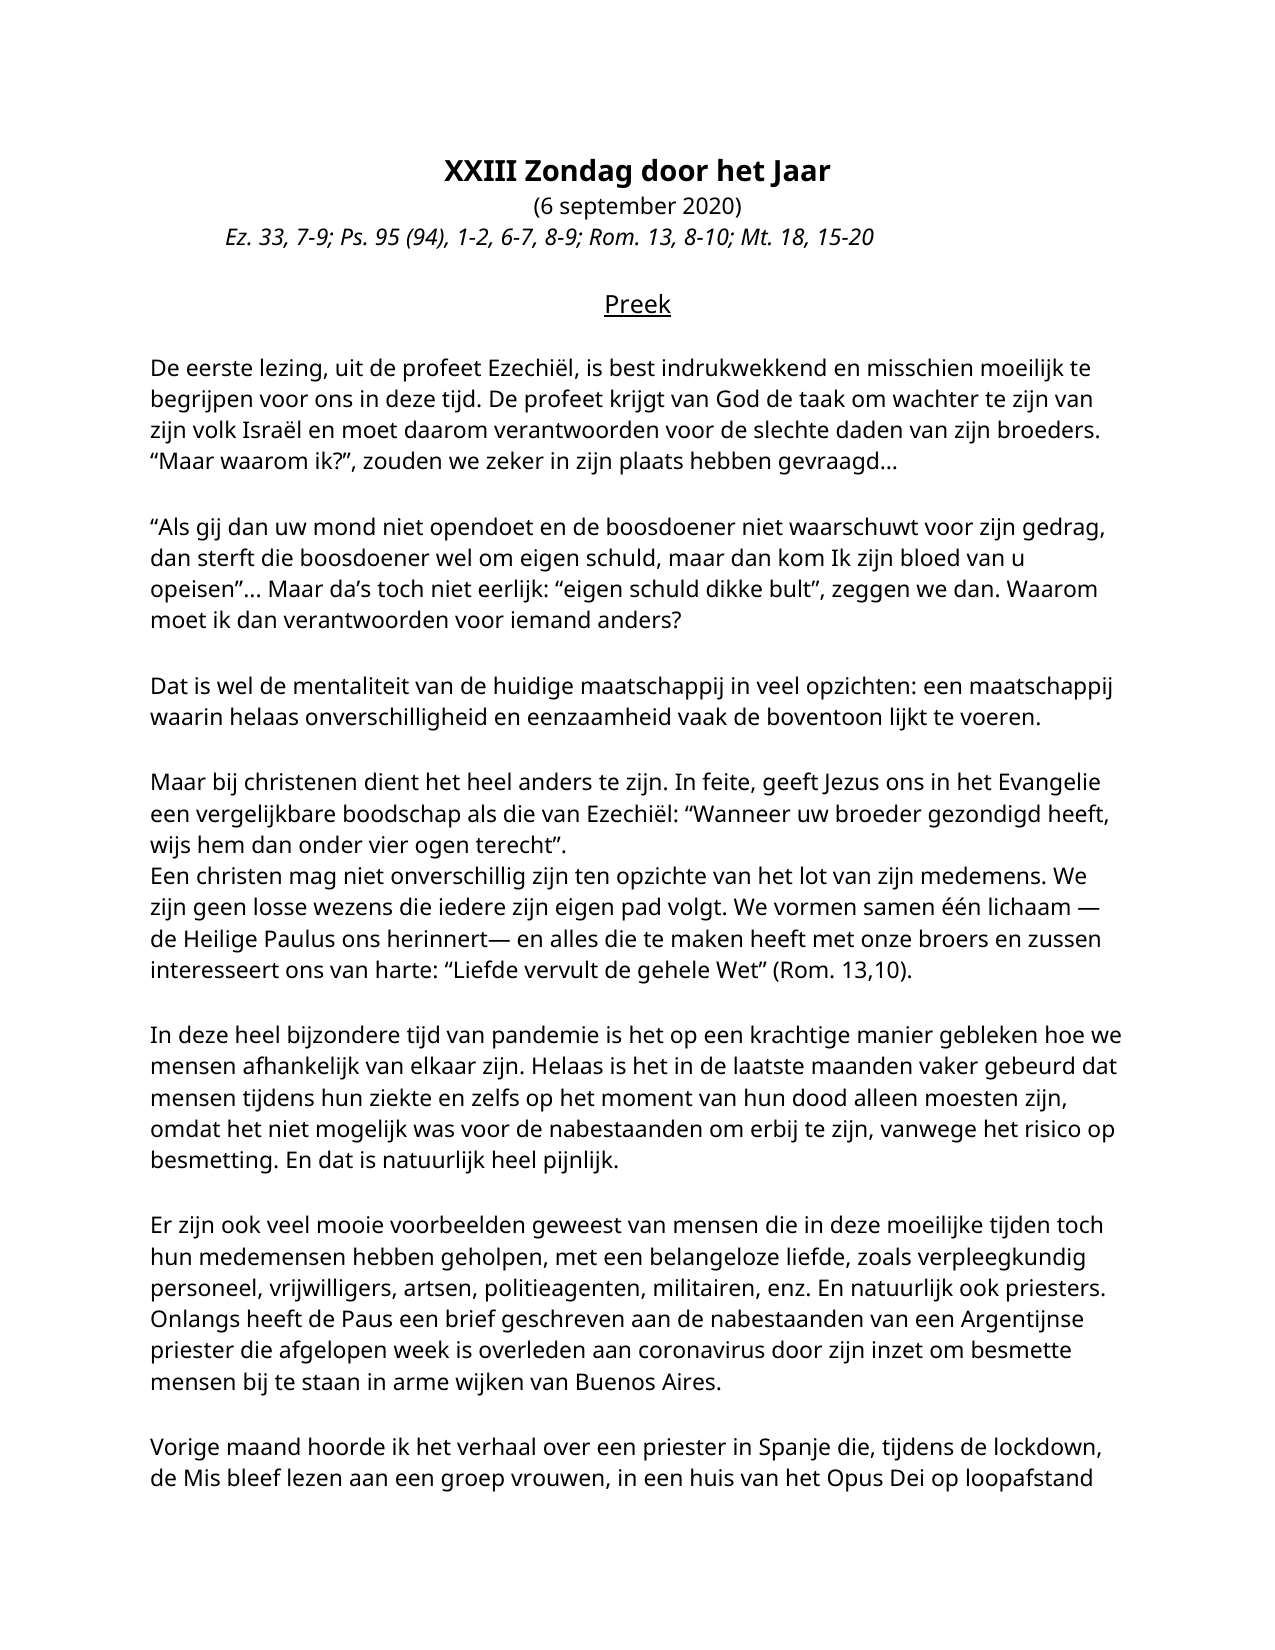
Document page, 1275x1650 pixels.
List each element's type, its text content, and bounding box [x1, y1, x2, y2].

text De eerste lezing, uit de profeet Ezechiël, is best indrukwekkend en misschien moeilijk te begrijpen voor ons in deze tijd. De profeet krijgt van God de taak om wachter te zijn van zijn volk Israël en moet daarom verantwoorden voor de slechte daden van zijn broeders. “Maar waarom ik?”, zouden we zeker in zijn plaats hebben gevraagd… [150, 352, 1125, 477]
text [150, 1431, 1125, 1493]
text Preek [150, 286, 1125, 320]
text Dat is wel de mentaliteit van de huidige maatschappij in veel opzichten: een maatschappij waarin helaas onverschilligheid en eenzaamheid vaak de boventoon lijkt te voeren. [150, 670, 1125, 732]
text Maar bij christenen dient het heel anders te zijn. In feite, geeft Jezus ons in het Evangelie een vergelijkbare boodschap als die van Ezechiël: “Wanneer uw broeder gezondigd heeft, wijs hem dan onder vier ogen terecht”. [150, 766, 1125, 860]
text Ez. 33, 7-9; Ps. 95 (94), 1-2, 6-7, 8-9; Rom. 13, 8-10; Mt. 18, 15-20 [225, 221, 1125, 252]
text “Als gij dan uw mond niet opendoet en de boosdoener niet waarschuwt voor zijn gedrag, dan sterft die boosdoener wel om eigen schuld, maar dan kom Ik zijn bloed van u opeisen”... Maar da’s toch niet eerlijk: “eigen schuld dikke bult”, zeggen we dan. Waarom moet ik dan verantwoorden voor iemand anders? [150, 511, 1125, 636]
text (6 september 2020) [150, 190, 1125, 221]
text In deze heel bijzondere tijd van pandemie is het op een krachtige manier gebleken hoe we mensen afhankelijk van elkaar zijn. Helaas is het in de laatste maanden vaker gebeurd dat mensen tijdens hun ziekte en zelfs op het moment van hun dood alleen moesten zijn, omdat het niet mogelijk was voor de nabestaanden om erbij te zijn, vanwege het risico op besmetting. En dat is natuurlijk heel pijnlijk. [150, 1019, 1125, 1175]
text XXIII Zondag door het Jaar [150, 150, 1125, 190]
text Er zijn ook veel mooie voorbeelden geweest van mensen die in deze moeilijke tijden toch hun medemensen hebben geholpen, met een belangeloze liefde, zoals verpleegkundig personeel, vrijwilligers, artsen, politieagenten, militairen, enz. En natuurlijk ook priesters. Onlangs heeft de Paus een brief geschreven aan de nabestaanden van een Argentijnse priester die afgelopen week is overleden aan coronavirus door zijn inzet om besmette mensen bij te staan in arme wijken van Buenos Aires. [150, 1209, 1125, 1397]
text Een christen mag niet onverschillig zijn ten opzichte van het lot van zijn medemens. We zijn geen losse wezens die iedere zijn eigen pad volgt. We vormen samen één lichaam —de Heilige Paulus ons herinnert— en alles die te maken heeft met onze broers en zussen interesseert ons van harte: “Liefde vervult de gehele Wet” (Rom. 13,10). [150, 860, 1125, 985]
